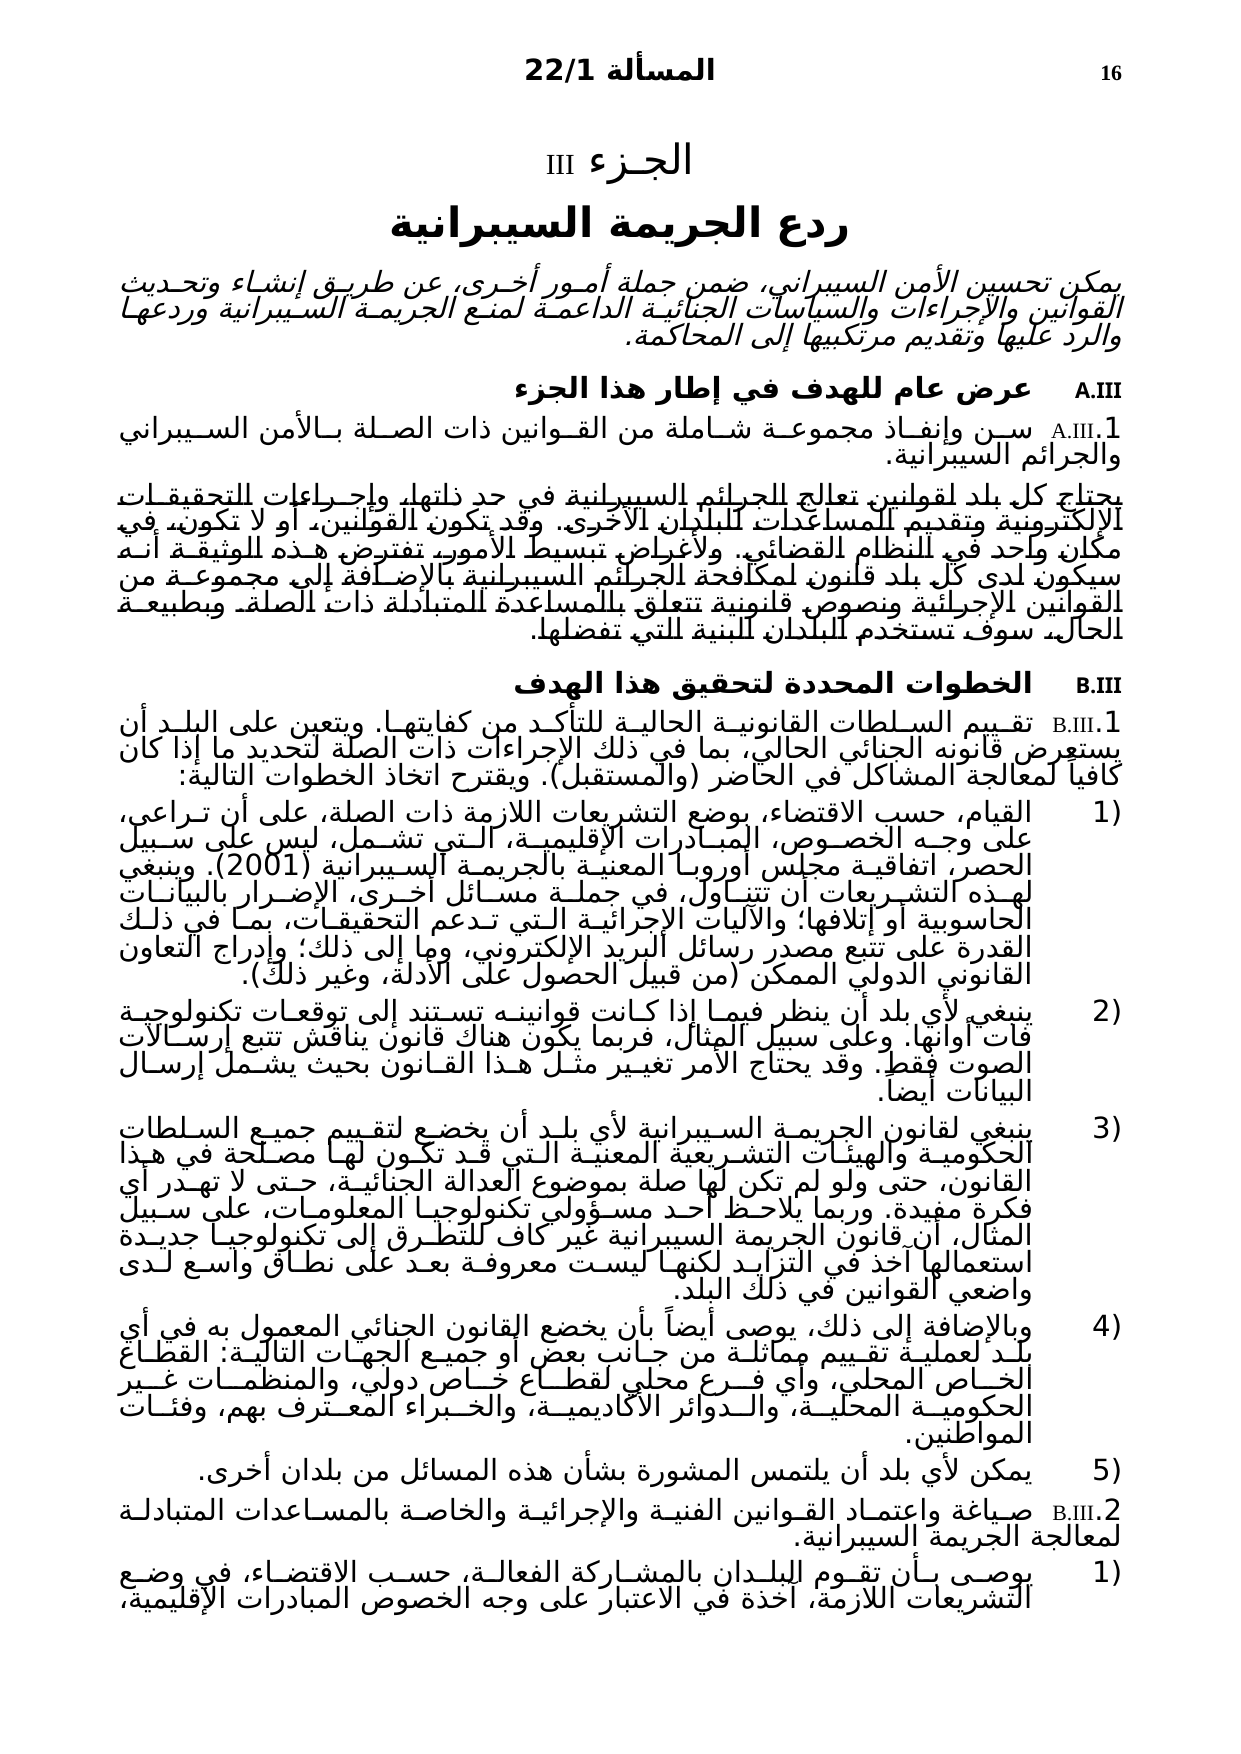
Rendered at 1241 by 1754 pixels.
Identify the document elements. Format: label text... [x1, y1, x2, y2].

subtitle B.III الخطوات المحددة لتحقيق هذا الهدف [957, 671, 1122, 698]
text 2.B. صياغة واعتماد القوانين الفنية والإجرائية والخاصة بالمساعدات المتبادلة لمعالجة الجريمة السيبرانية. [118, 1499, 1122, 1553]
subtitle B.III الخطوات المحددة لتحقيق هذا الهدف [579, 671, 766, 698]
text (4 وبالإضافة إلى ذلك، يوصى أيضاً بأن يخضع القانون الجنائي المعمول به في أي بلد لعملية تقييم مماثلة من جانب بعض أو جميع الجهات التالية: القطاع الخاص المحلي، وأي فرع محلي لقطاع خاص دولي، والمنظمات غير الحكومية المحلية، والدوائر الأكاديمية، والخبراء المعترف بهم، وفئات المواطنين. [118, 1315, 1122, 1451]
text ردع الجريمة السيبرانية [687, 207, 1122, 246]
text ردع الجريمة السيبرانية [118, 207, 568, 246]
text (5 يمكن لأي بلد أن يلتمس المشورة بشأن هذه المسائل من بلدان أخرى. [118, 1459, 727, 1486]
text (3 ينبغي لقانون الجريمة السيبرانية لأي بلد أن يخضع لتقييم جميع السلطات الحكومية والهيئات التشريعية المعنية التي قد تكون لها مصلحة في هذا القانون، حتى ولو لم تكن لها صلة بموضوع العدالة الجنائية، حتى لا تهدر أي فكرة مفيدة. وربما يلاحظ أحد مسؤولي تكنولوجيا المعلومات، على سبيل المثال، أن قانون الجريمة السيبرانية غير كاف للتطرق إلى تكنولوجيا جديدة استعمالها آخذ في التزايد لكنها ليست معروفة بعد على نطاق واسع لدى واضعي القوانين في ذلك البلد. [118, 1116, 1122, 1307]
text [118, 1561, 1122, 1616]
subtitle B.III الخطوات المحددة لتحقيق هذا الهدف [692, 671, 966, 698]
text الجـزء III [618, 143, 1122, 182]
text (1 القيام، حسب الاقتضاء، بوضع التشريعات اللازمة ذات الصلة، على أن تراعى، على وجه الخصوص، المبادرات الإقليمية، التي تشمل، ليس على سبيل الحصر، اتفاقية مجلس أوروبا المعنية بالجريمة السيبرانية (2001). وينبغي لهذه التشريعات أن تتناول، في جملة مسائل أخرى، الإضرار بالبيانات الحاسوبية أو إتلافها؛ والآليات الإجرائية التي تدعم التحقيقات، بما في ذلك القدرة على تتبع مصدر رسائل البريد الإلكتروني، وما إلى ذلك؛ وإدراج التعاون القانوني الدولي الممكن (من قبيل الحصول على الأدلة، وغير ذلك). [118, 801, 1122, 991]
text 1.B. تقييم السلطات القانونية الحالية للتأكد من كفايتها. ويتعين على البلد أن يستعرض قانونه الجنائي الحالي، بما في ذلك الإجراءات ذات الصلة لتحديد ما إذا كان كافياً لمعالجة المشاكل في الحاضر (والمستقبل). ويقترح اتخاذ الخطوات التالية: [118, 711, 1122, 792]
subtitle A.III عرض عام للهدف في إطار هذا الجزء [538, 377, 863, 404]
subtitle A.III عرض عام للهدف في إطار هذا الجزء [118, 377, 571, 404]
text يحتاج كل بلد لقوانين تعالج الجرائم السيبرانية في حد ذاتها، وإجراءات التحقيقات الإلكترونية وتقديم المساعدات للبلدان الأخرى. وقد تكون القوانين، أو لا تكون، في مكان واحد في النظام القضائي. ولأغراض تبسيط الأمور، تفترض هذه الوثيقة أنه سيكون لدى كل بلد قانون لمكافحة الجرائم السيبرانية بالإضافة إلى مجموعة من القوانين الإجرائية ونصوص قانونية تتعلق بالمساعدة المتبادلة ذات الصلة. وبطبيعة الحال، سوف تستخدم البلدان البنية التي تفضلها. [118, 483, 1122, 646]
title يمكن تحسين الأمن السيبراني، ضمن جملة أمور أخرى، عن طريق إنشاء وتحديث القوانين والإجراءات والسياسات الجنائية الداعمة لمنع الجريمة السيبرانية وردعها والرد عليها وتقديم مرتكبيها إلى المحاكمة. [118, 271, 1122, 352]
text الجـزء III [118, 143, 675, 182]
text (5 يمكن لأي بلد أن يلتمس المشورة بشأن هذه المسائل من بلدان أخرى. [764, 1459, 1001, 1486]
text 1.A. سن وإنفاذ مجموعة شاملة من القوانين ذات الصلة بالأمن السيبراني والجرائم السيبرانية. [118, 417, 1122, 471]
subtitle A.III عرض عام للهدف في إطار هذا الجزء [856, 377, 1122, 404]
subtitle B.III الخطوات المحددة لتحقيق هذا الهدف [118, 671, 586, 698]
text (5 يمكن لأي بلد أن يلتمس المشورة بشأن هذه المسائل من بلدان أخرى. [673, 1459, 816, 1486]
text (2 ينبغي لأي بلد أن ينظر فيما إذا كانت قوانينه تستند إلى توقعات تكنولوجية فات أوانها. وعلى سبيل المثال، فربما يكون هناك قانون يناقش تتبع إرسالات الصوت فقط. وقد يحتاج الأمر تغيير مثل هذا القانون بحيث يشمل إرسال البيانات أيضاً. [118, 999, 1122, 1108]
text ردع الجريمة السيبرانية [472, 207, 737, 246]
